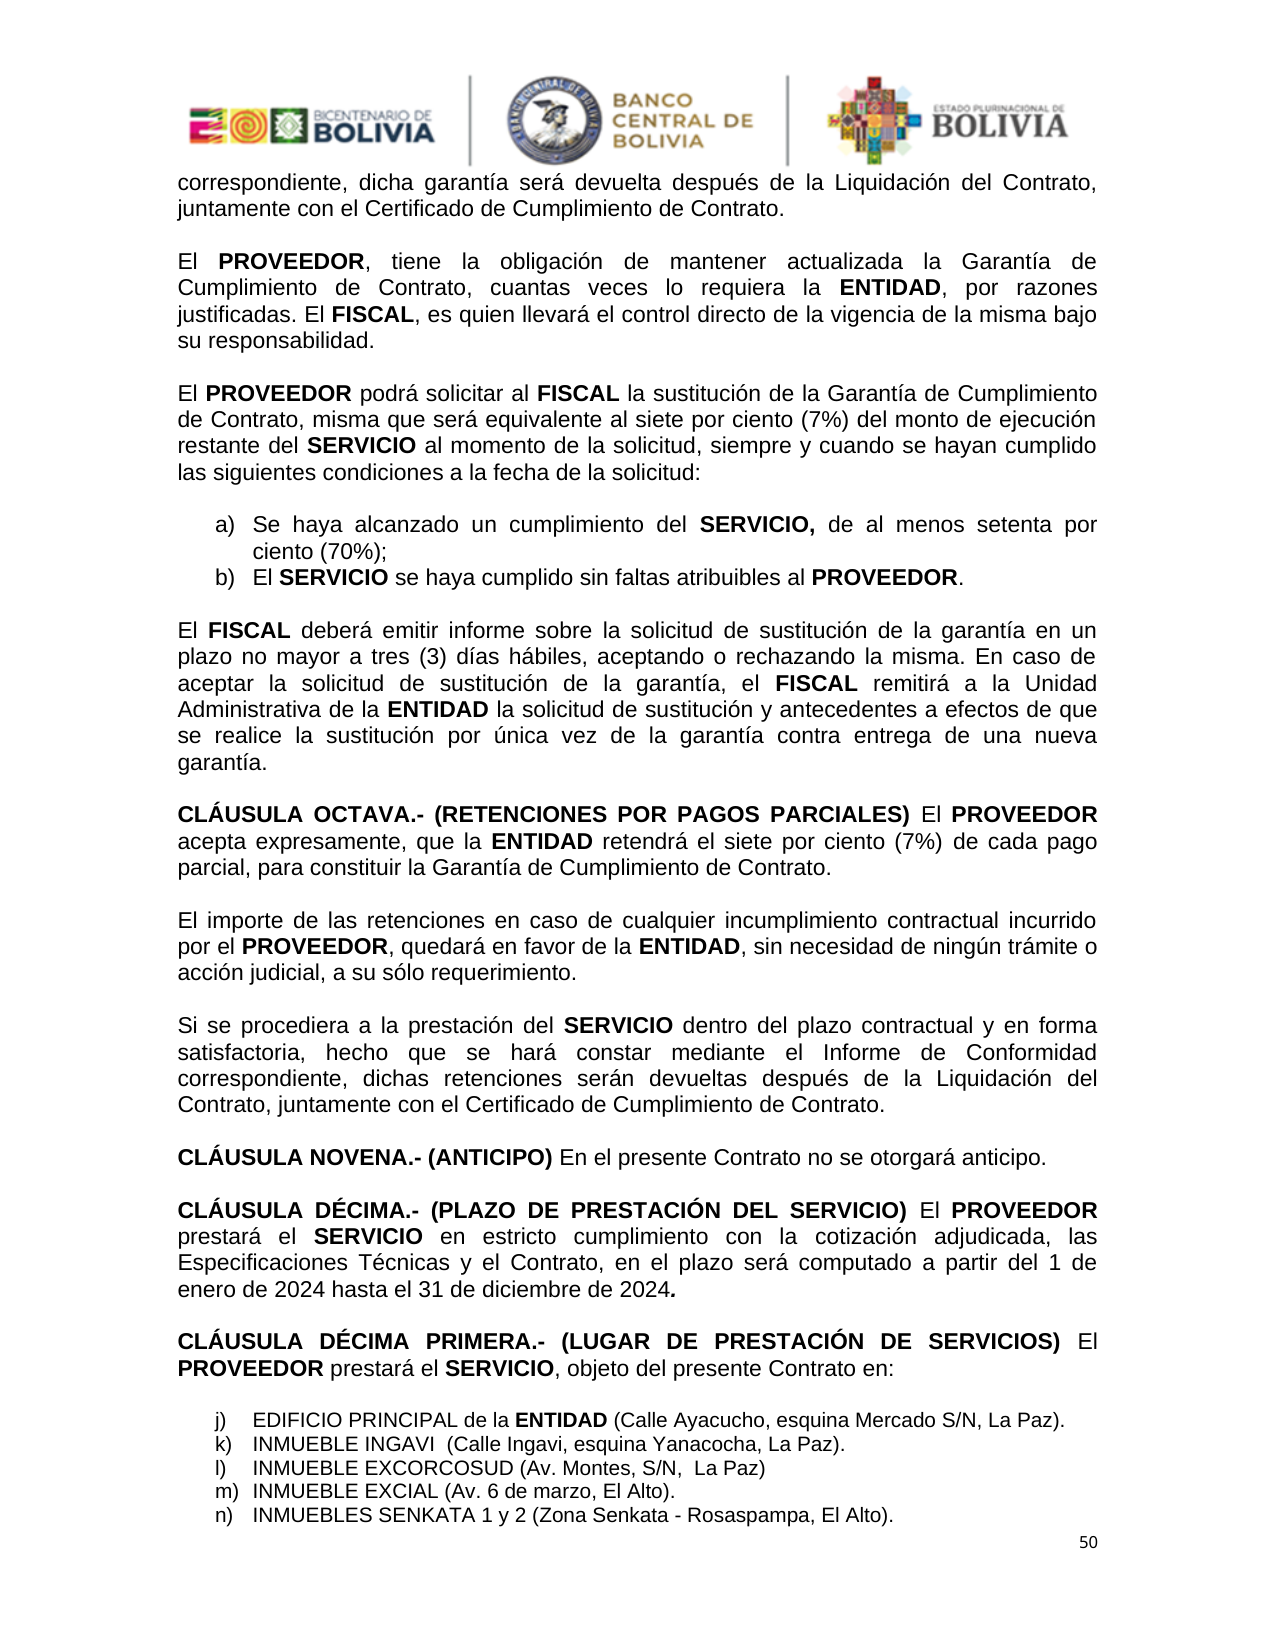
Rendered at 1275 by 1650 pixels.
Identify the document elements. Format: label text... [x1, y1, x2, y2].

text CLÁUSULA DÉCIMA PRIMERA.- (LUGAR DE PRESTACIÓN DE SERVICIOS) El PROVEEDOR prestará el SERVICIO, objeto del presente Contrato en: [177, 1328, 1098, 1381]
text El importe de las retenciones en caso de cualquier incumplimiento contractual incurrido por el PROVEEDOR, quedará en favor de la ENTIDAD, sin necesidad de ningún trámite o acción judicial, a su sólo requerimiento. [177, 907, 1098, 986]
text CLÁUSULA DÉCIMA.- (PLAZO DE PRESTACIÓN DEL SERVICIO) El PROVEEDOR prestará el SERVICIO en estricto cumplimiento con la cotización adjudicada, las Especificaciones Técnicas y el Contrato, en el plazo será computado a partir del 1 de enero de 2024 hasta el 31 de diciembre de 2024. [177, 1197, 1098, 1302]
text El PROVEEDOR podrá solicitar al FISCAL la sustitución de la Garantía de Cumplimiento de Contrato, misma que será equivalente al siete por ciento (7%) del monto de ejecución restante del SERVICIO al momento de la solicitud, siempre y cuando se hayan cumplido las siguientes condiciones a la fecha de la solicitud: [177, 379, 1098, 485]
text Si se procediera a la prestación del SERVICIO dentro del plazo contractual y en forma satisfactoria, hecho que se hará constar mediante el Informe de Conformidad correspondiente, dichas retenciones serán devueltas después de la Liquidación del Contrato, juntamente con el Certificado de Cumplimiento de Contrato. [177, 1012, 1098, 1117]
text CLÁUSULA NOVENA.- (ANTICIPO) En el presente Contrato no se otorgará anticipo. [177, 1144, 1098, 1170]
picture [171, 25, 1092, 169]
list El SERVICIO se haya cumplido sin faltas atribuibles al PROVEEDOR. [215, 564, 1098, 590]
list INMUEBLE EXCIAL (Av. 6 de marzo, El Alto). [215, 1479, 1098, 1503]
list INMUEBLE INGAVI (Calle Ingavi, esquina Yanacocha, La Paz). [215, 1431, 1098, 1455]
text CLÁUSULA OCTAVA.- (RETENCIONES POR PAGOS PARCIALES) El PROVEEDOR acepta expresamente, que la ENTIDAD retendrá el siete por ciento (7%) de cada pago parcial, para constituir la Garantía de Cumplimiento de Contrato. [177, 801, 1098, 880]
list Se haya alcanzado un cumplimiento del SERVICIO, de al menos setenta por ciento (70%); [215, 511, 1098, 564]
text El PROVEEDOR, tiene la obligación de mantener actualizada la Garantía de Cumplimiento de Contrato, cuantas veces lo requiera la ENTIDAD, por razones justificadas. El FISCAL, es quien llevará el control directo de la vigencia de la misma bajo su responsabilidad. [177, 248, 1098, 353]
list EDIFICIO PRINCIPAL de la ENTIDAD (Calle Ayacucho, esquina Mercado S/N, La Paz). [215, 1407, 1098, 1431]
text El FISCAL deberá emitir informe sobre la solicitud de sustitución de la garantía en un plazo no mayor a tres (3) días hábiles, aceptando o rechazando la misma. En caso de aceptar la solicitud de sustitución de la garantía, el FISCAL remitirá a la Unidad Administrativa de la ENTIDAD la solicitud de sustitución y antecedentes a efectos de que se realice la sustitución por única vez de la garantía contra entrega de una nueva garantía. [177, 617, 1098, 775]
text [177, 148, 1098, 221]
list INMUEBLES SENKATA 1 y 2 (Zona Senkata - Rosaspampa, El Alto). [215, 1503, 1098, 1527]
list INMUEBLE EXCORCOSUD (Av. Montes, S/N, La Paz) [215, 1455, 1098, 1479]
